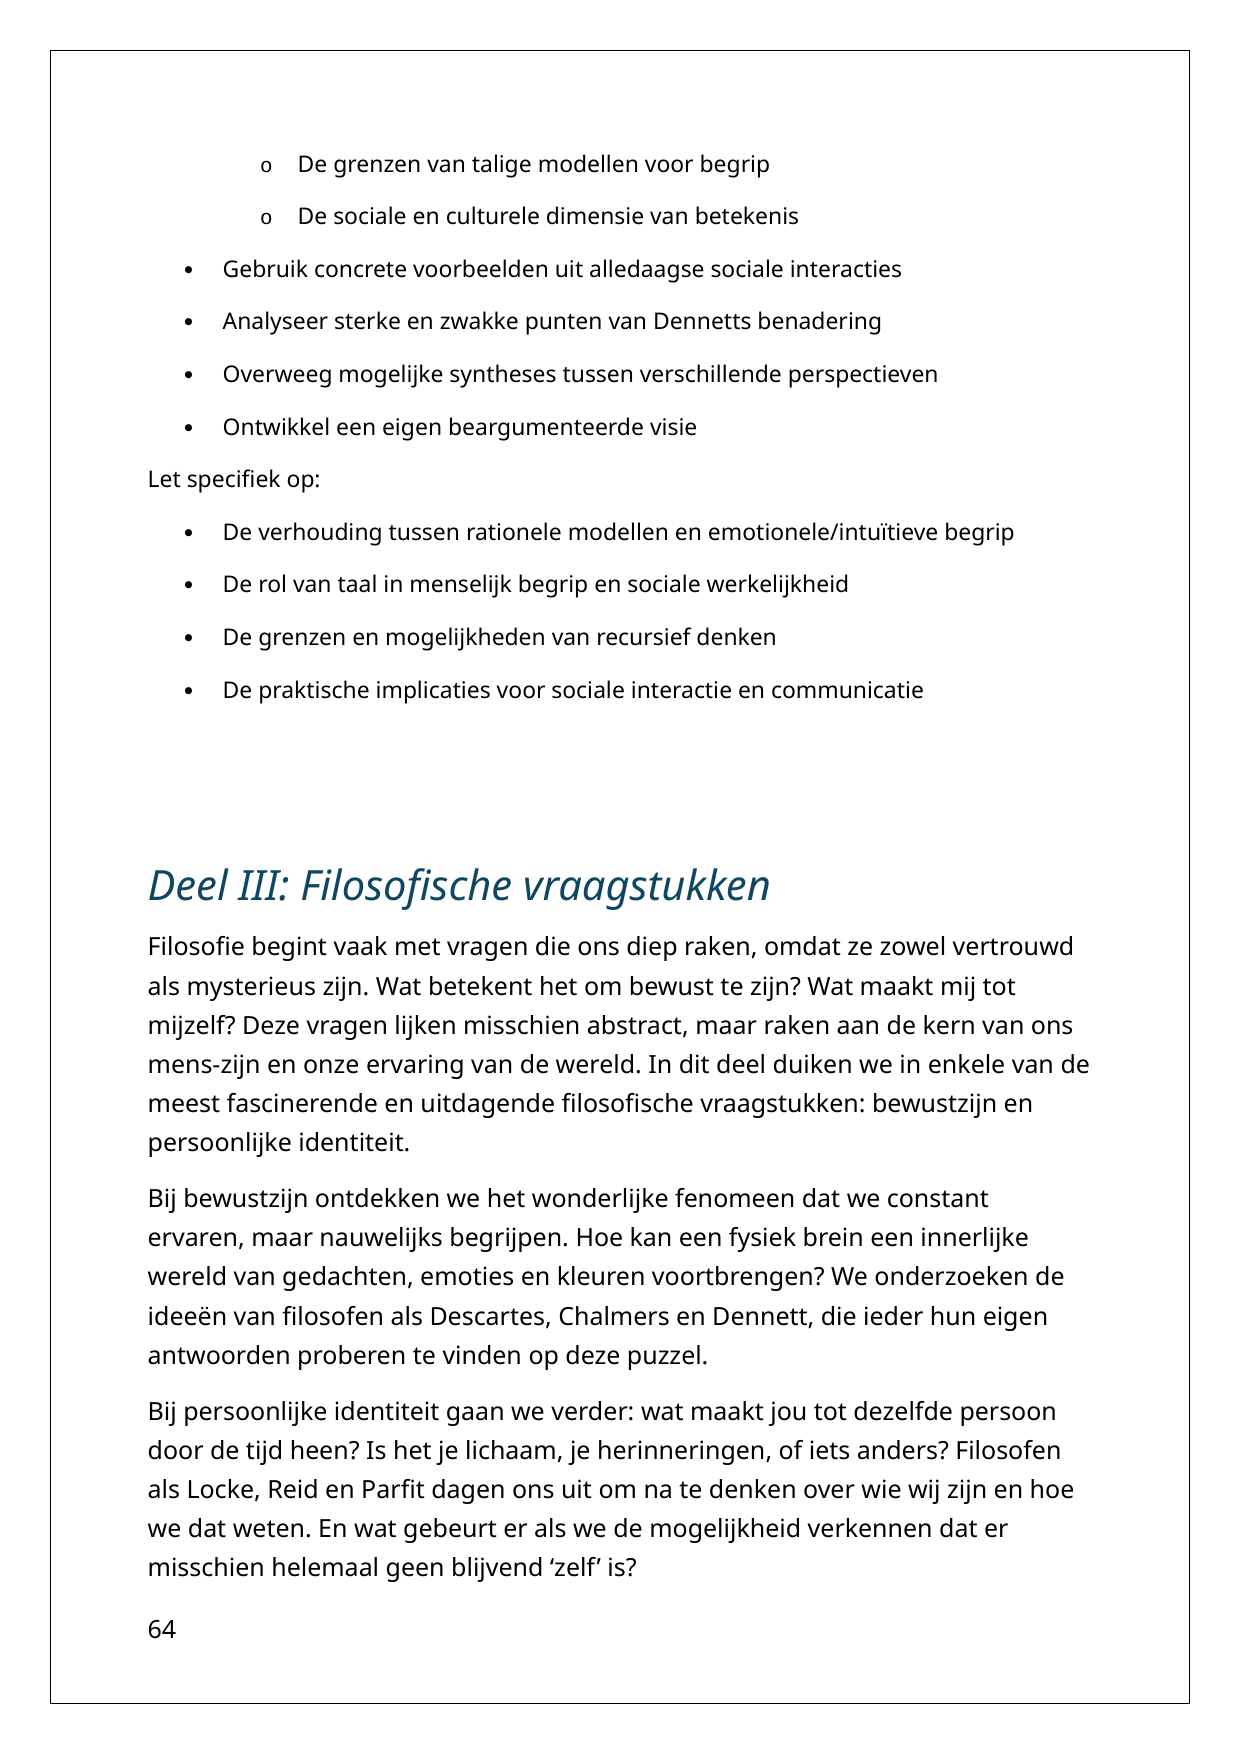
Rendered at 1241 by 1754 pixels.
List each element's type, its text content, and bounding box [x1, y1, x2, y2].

text Filosofie begint vaak met vragen die ons diep raken, omdat ze zowel vertrouwd als mysterieus zijn. Wat betekent het om bewust te zijn? Wat maakt mij tot mijzelf? Deze vragen lijken misschien abstract, maar raken aan de kern van ons mens-zijn en onze ervaring van de wereld. In dit deel duiken we in enkele van de meest fascinerende en uitdagende filosofische vraagstukken: bewustzijn en persoonlijke identiteit. [147, 929, 1093, 1159]
list De grenzen van talige modellen voor begrip [260, 147, 1093, 179]
list De praktische implicaties voor sociale interactie en communicatie [185, 673, 1093, 705]
list Overweeg mogelijke syntheses tussen verschillende perspectieven [185, 358, 1093, 389]
list Ontwikkel een eigen beargumenteerde visie [185, 411, 1093, 442]
text Let specifiek op: [147, 463, 1093, 494]
list De verhouding tussen rationele modellen en emotionele/intuïtieve begrip [185, 516, 1093, 547]
list Gebruik concrete voorbeelden uit alledaagse sociale interacties [185, 253, 1093, 284]
text Bij persoonlijke identiteit gaan we verder: wat maakt jou tot dezelfde persoon door de tijd heen? Is het je lichaam, je herinneringen, of iets anders? Filosofen als Locke, Reid en Parfit dagen ons uit om na te denken over wie wij zijn en hoe we dat weten. En wat gebeurt er als we de mogelijkheid verkennen dat er misschien helemaal geen blijvend ‘zelf’ is? [147, 1393, 1093, 1584]
subtitle Deel III: Filosofische vraagstukken [147, 855, 1093, 912]
list De grenzen en mogelijkheden van recursief denken [185, 621, 1093, 652]
list De sociale en culturele dimensie van betekenis [260, 200, 1093, 231]
list Analyseer sterke en zwakke punten van Dennetts benadering [185, 305, 1093, 337]
text Bij bewustzijn ontdekken we het wonderlijke fenomeen dat we constant ervaren, maar nauwelijks begrijpen. Hoe kan een fysiek brein een innerlijke wereld van gedachten, emoties en kleuren voortbrengen? We onderzoeken de ideeën van filosofen als Descartes, Chalmers en Dennett, die ieder hun eigen antwoorden proberen te vinden op deze puzzel. [147, 1181, 1093, 1371]
list De rol van taal in menselijk begrip en sociale werkelijkheid [185, 568, 1093, 599]
